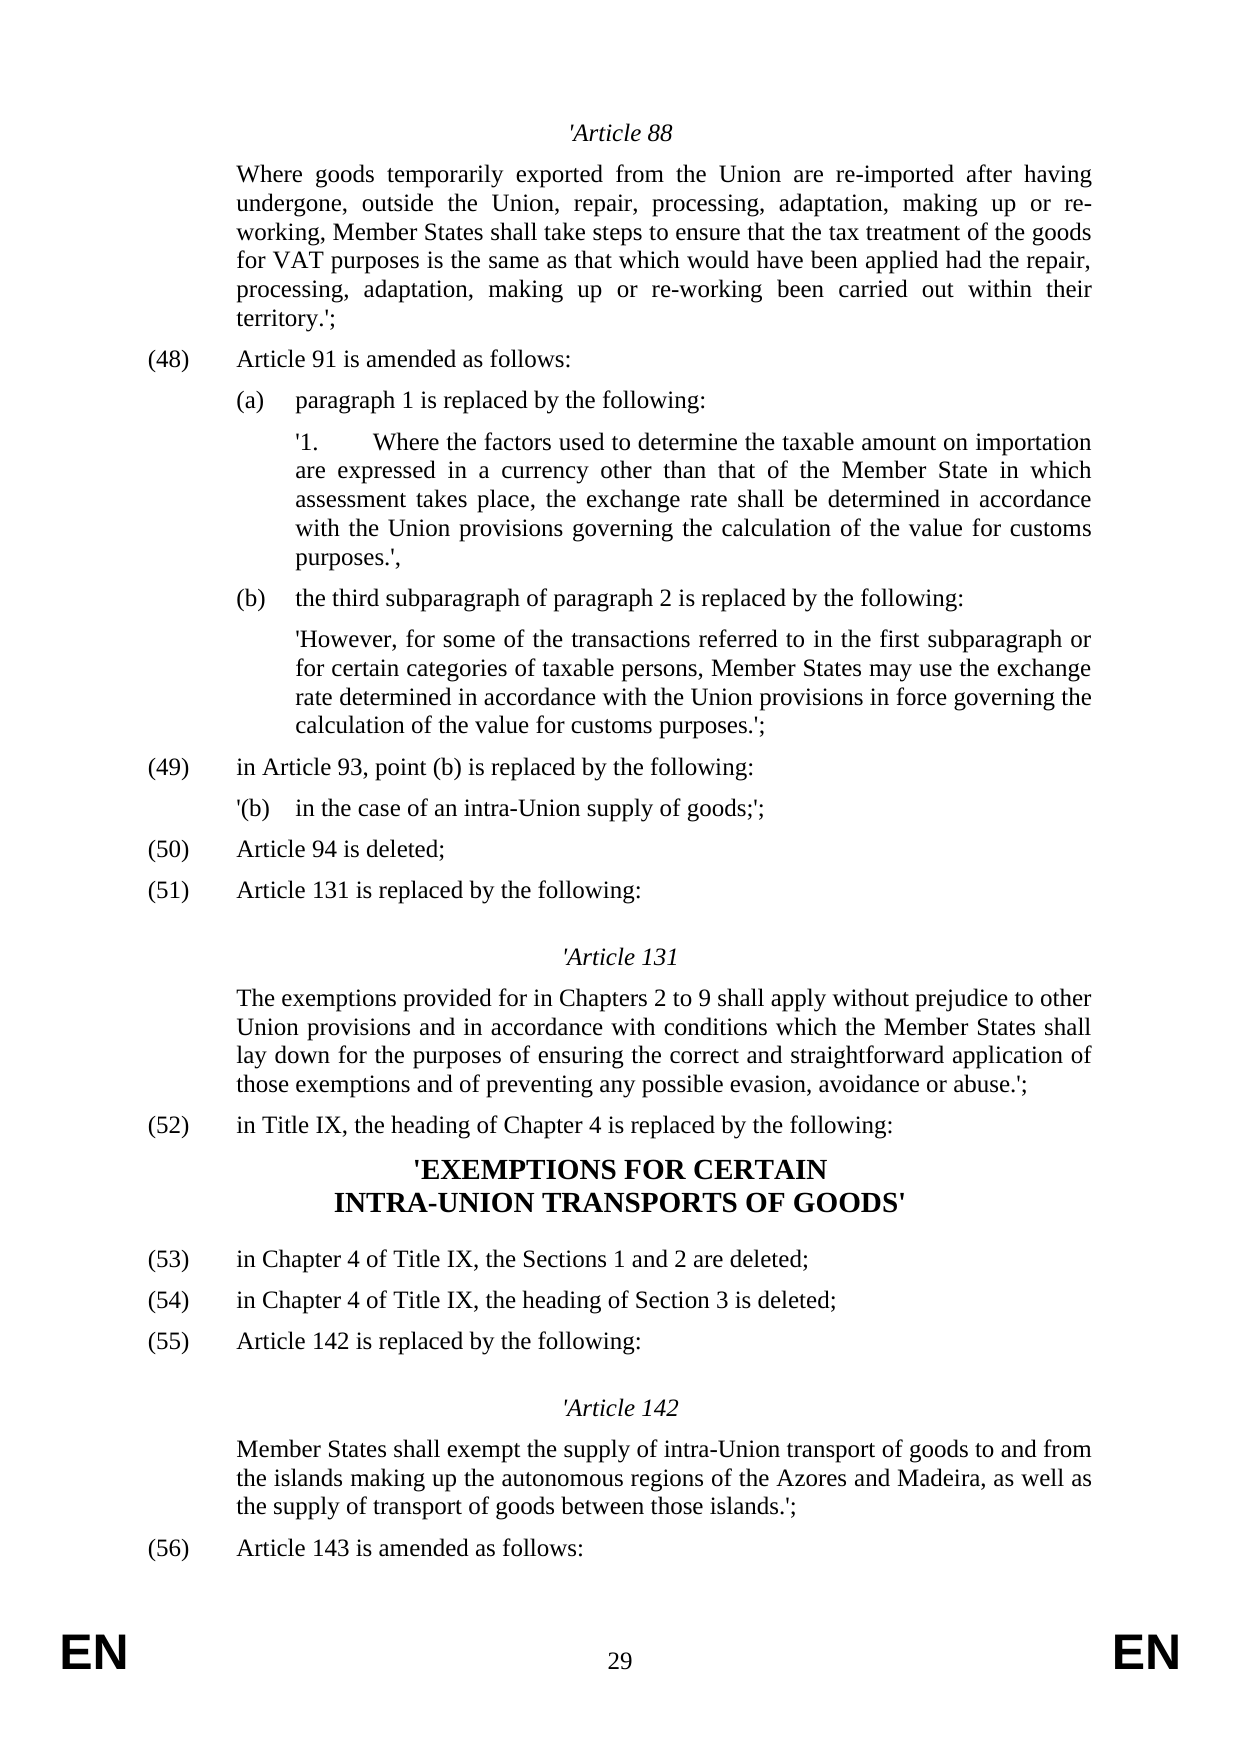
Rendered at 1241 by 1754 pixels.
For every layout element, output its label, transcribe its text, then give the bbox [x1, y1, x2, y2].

text Article 91 is amended as follows: [148, 344, 1093, 373]
text '(b) in the case of an intra-Union supply of goods;'; [236, 793, 1093, 822]
text Member States shall exempt the supply of intra-Union transport of goods to and from the islands making up the autonomous regions of the Azores and Madeira, as well as the supply of transport of goods between those islands.'; [236, 1434, 1093, 1520]
text paragraph 1 is replaced by the following: [236, 386, 1093, 414]
text 'Article 131 [148, 942, 1093, 971]
text The exemptions provided for in Chapters 2 to 9 shall apply without prejudice to other Union provisions and in accordance with conditions which the Member States shall lay down for the purposes of ensuring the correct and straightforward application of those exemptions and of preventing any possible evasion, avoidance or abuse.'; [236, 983, 1093, 1098]
text Article 143 is amended as follows: [148, 1533, 1093, 1561]
text 'However, for some of the transactions referred to in the first subparagraph or for certain categories of taxable persons, Member States may use the exchange rate determined in accordance with the Union provisions in force governing the calculation of the value for customs purposes.'; [295, 624, 1093, 739]
text in Chapter 4 of Title IX, the heading of Section 3 is deleted; [148, 1285, 1093, 1314]
text the third subparagraph of paragraph 2 is replaced by the following: [236, 583, 1093, 612]
text Article 94 is deleted; [148, 834, 1093, 863]
text 'Article 88 [148, 118, 1093, 147]
subtitle 'EXEMPTIONS FOR CERTAIN INTRA-UNION TRANSPORTS OF GOODS' [148, 1152, 1093, 1219]
text '1. Where the factors used to determine the taxable amount on importation are expressed in a currency other than that of the Member State in which assessment takes place, the exchange rate shall be determined in accordance with the Union provisions governing the calculation of the value for customs purposes.', [295, 427, 1093, 571]
text Article 142 is replaced by the following: [148, 1326, 1093, 1355]
text in Chapter 4 of Title IX, the Sections 1 and 2 are deleted; [148, 1244, 1093, 1273]
text in Title IX, the heading of Chapter 4 is replaced by the following: [148, 1111, 1093, 1139]
text Where goods temporarily exported from the Union are re-imported after having undergone, outside the Union, repair, processing, adaptation, making up or re-working, Member States shall take steps to ensure that the tax treatment of the goods for VAT purposes is the same as that which would have been applied had the repair, processing, adaptation, making up or re-working been carried out within their territory.'; [236, 159, 1093, 332]
text Article 131 is replaced by the following: [148, 876, 1093, 904]
text in Article 93, point (b) is replaced by the following: [148, 752, 1093, 781]
text 'Article 142 [148, 1393, 1093, 1421]
